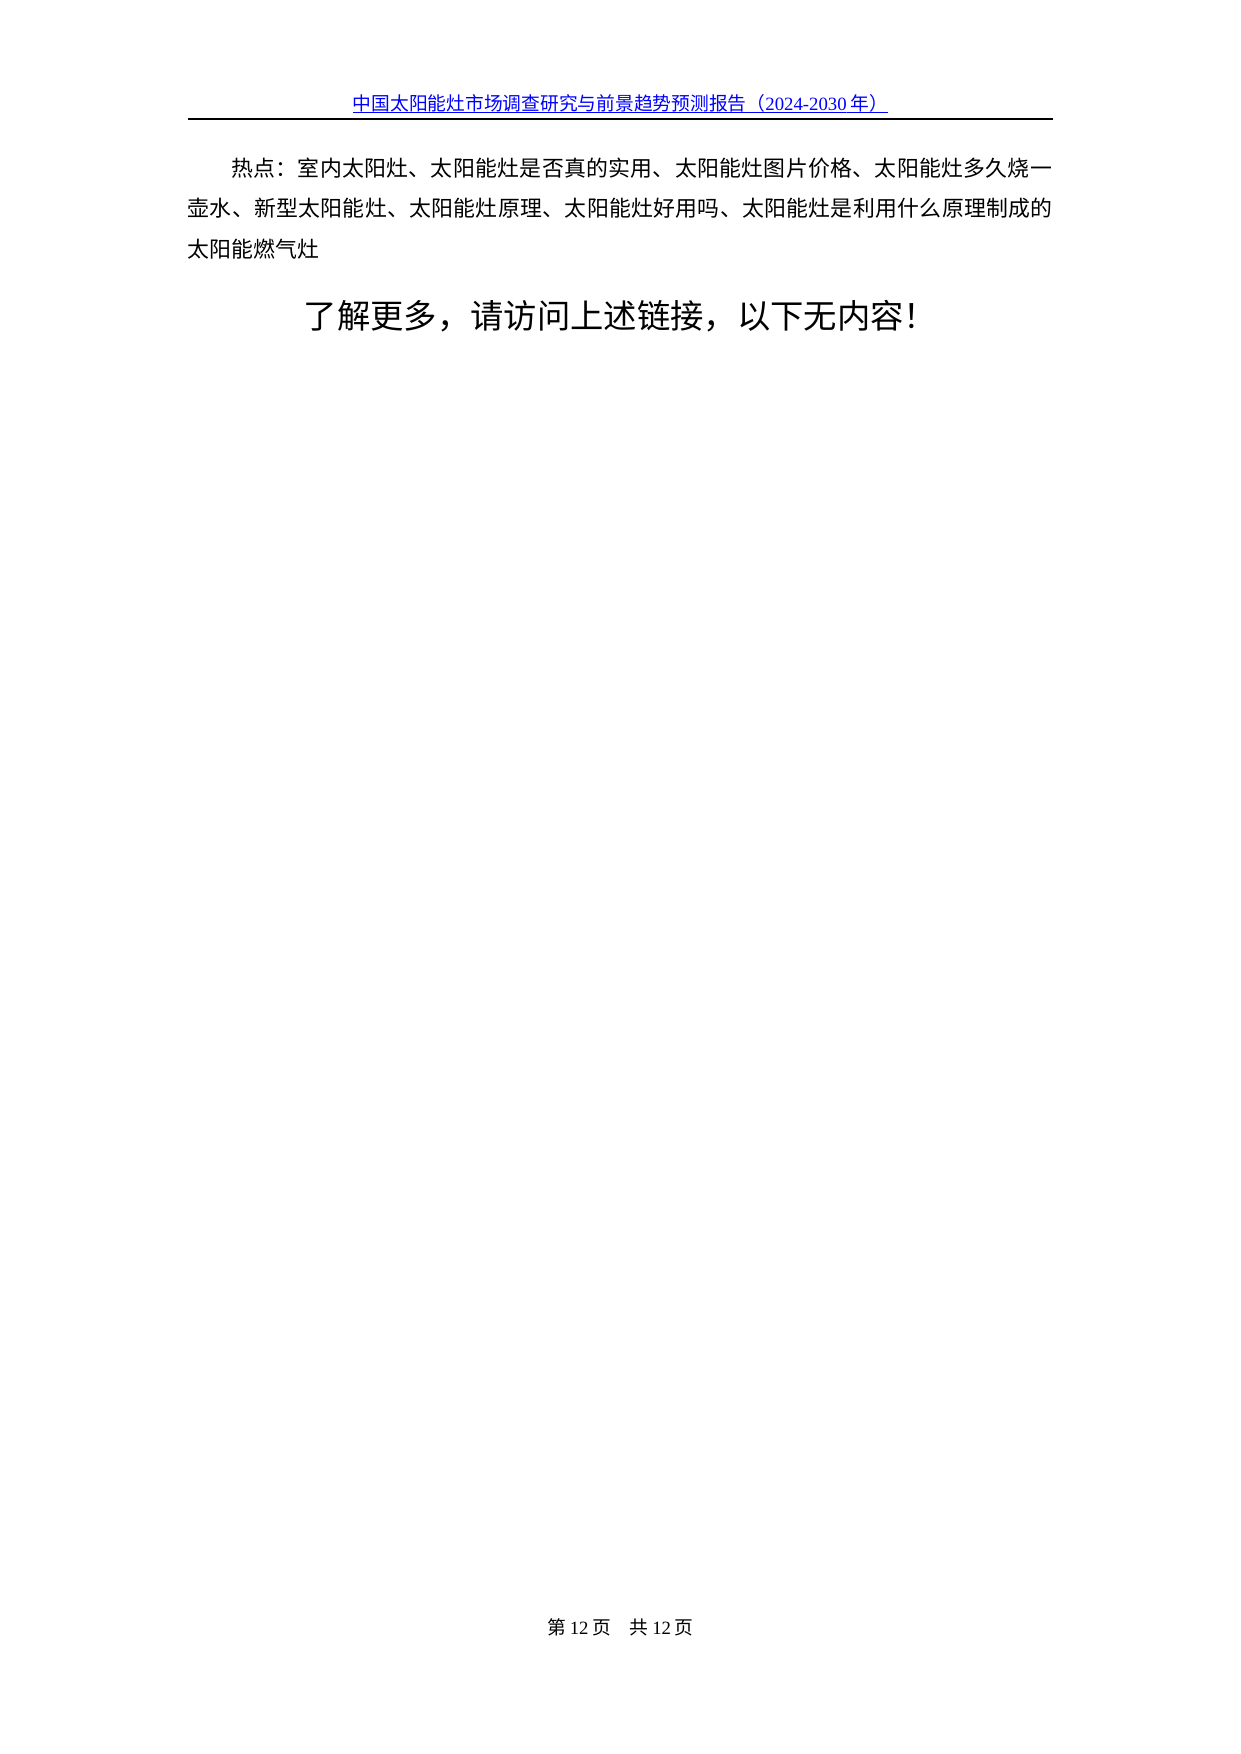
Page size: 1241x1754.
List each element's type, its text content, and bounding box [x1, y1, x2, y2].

text 热点：室内太阳灶、太阳能灶是否真的实用、太阳能灶图片价格、太阳能灶多久烧一壶水、新型太阳能灶、太阳能灶原理、太阳能灶好用吗、太阳能灶是利用什么原理制成的、太阳能燃气灶 [187, 150, 1053, 264]
title 了解更多，请访问上述链接，以下无内容！ [187, 282, 1053, 347]
